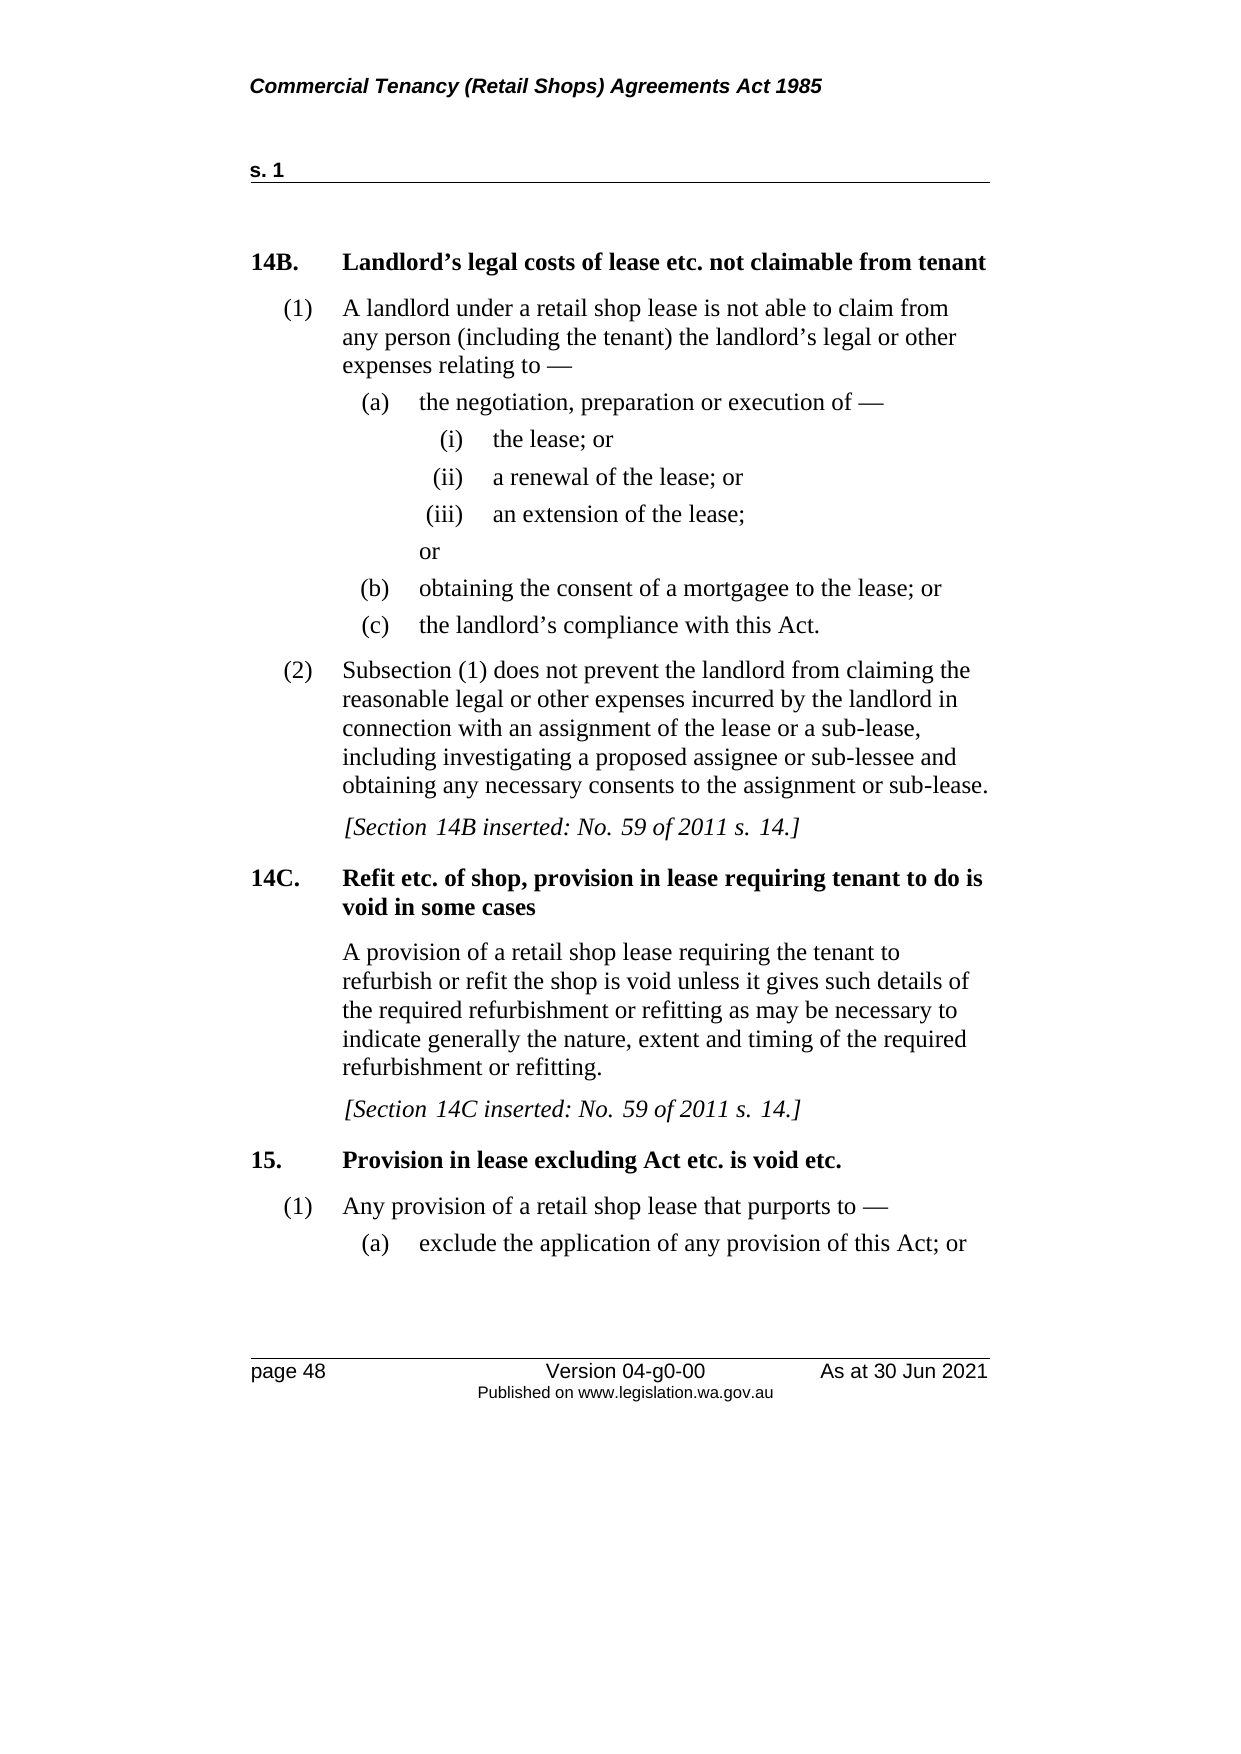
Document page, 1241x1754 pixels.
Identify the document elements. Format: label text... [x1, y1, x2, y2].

text A provision of a retail shop lease requiring the tenant to refurbish or refit the shop is void unless it gives such details of the required refurbishment or refitting as may be necessary to indicate generally the nature, extent and timing of the required refurbishment or refitting. [251, 937, 990, 1081]
text (c) the landlord’s compliance with this Act. [251, 610, 990, 639]
text (2) Subsection (1) does not prevent the landlord from claiming the reasonable legal or other expenses incurred by the landlord in connection with an assignment of the lease or a sub-lease, including investigating a proposed assignee or sub-lessee and obtaining any necessary consents to the assignment or sub-lease. [251, 655, 990, 799]
subtitle 14B. Landlord’s legal costs of lease etc. not claimable from tenant [251, 247, 990, 276]
text (ii) a renewal of the lease; or [251, 462, 990, 490]
text (a) exclude the application of any provision of this Act; or [251, 1228, 990, 1257]
subtitle 14C. Refit etc. of shop, provision in lease requiring tenant to do is void in some cases [251, 863, 990, 921]
text (b) obtaining the consent of a mortgagee to the lease; or [251, 573, 990, 602]
text [Section 14C inserted: No. 59 of 2011 s. 14.] [251, 1094, 990, 1122]
text (iii) an extension of the lease; [251, 499, 990, 527]
text (1) Any provision of a retail shop lease that purports to — [251, 1191, 990, 1219]
text (1) A landlord under a retail shop lease is not able to claim from any person (including the tenant) the landlord’s legal or other expenses relating to — [251, 293, 990, 379]
subtitle 15. Provision in lease excluding Act etc. is void etc. [251, 1145, 990, 1174]
text [Section 14B inserted: No. 59 of 2011 s. 14.] [251, 812, 990, 840]
text or [251, 536, 990, 564]
text (i) the lease; or [251, 424, 990, 453]
text (a) the negotiation, preparation or execution of — [251, 387, 990, 416]
